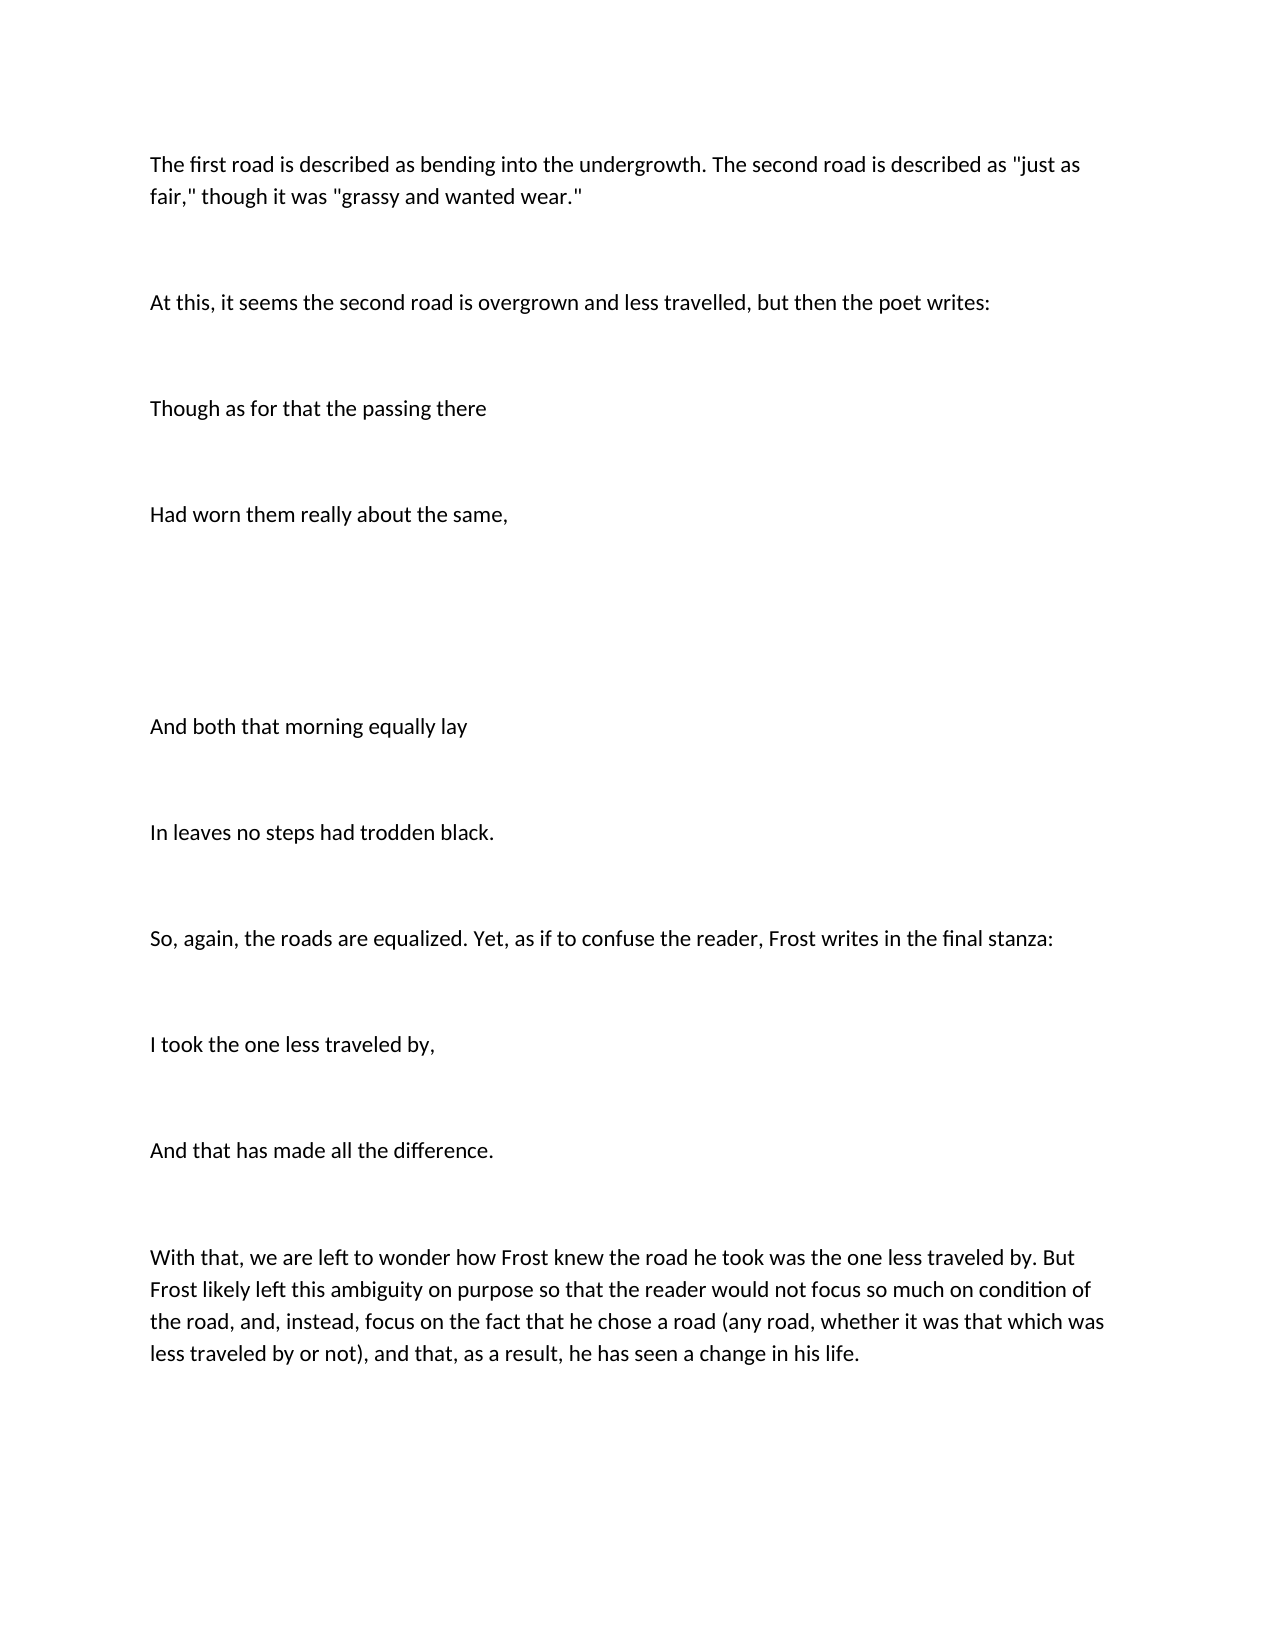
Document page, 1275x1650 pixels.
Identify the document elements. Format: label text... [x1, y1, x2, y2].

text And that has made all the difference. [150, 1137, 1125, 1164]
text So, again, the roads are equalized. Yet, as if to confuse the reader, Frost writes in the final stanza: [150, 924, 1125, 952]
text Had worn them really about the same, [150, 500, 1125, 528]
text At this, it seems the second road is overgrown and less travelled, but then the poet writes: [150, 288, 1125, 316]
text The first road is described as bending into the undergrowth. The second road is described as "just as fair," though it was "grassy and wanted wear." [150, 150, 1125, 210]
text With that, we are left to wonder how Frost knew the road he took was the one less traveled by. But Frost likely left this ambiguity on purpose so that the reader would not focus so much on condition of the road, and, instead, focus on the fact that he chose a road (any road, whether it was that which was less traveled by or not), and that, as a result, he has seen a change in his life. [150, 1243, 1125, 1367]
text Though as for that the passing there [150, 394, 1125, 422]
text I took the one less traveled by, [150, 1031, 1125, 1058]
text In leaves no steps had trodden black. [150, 818, 1125, 846]
text And both that morning equally lay [150, 712, 1125, 740]
